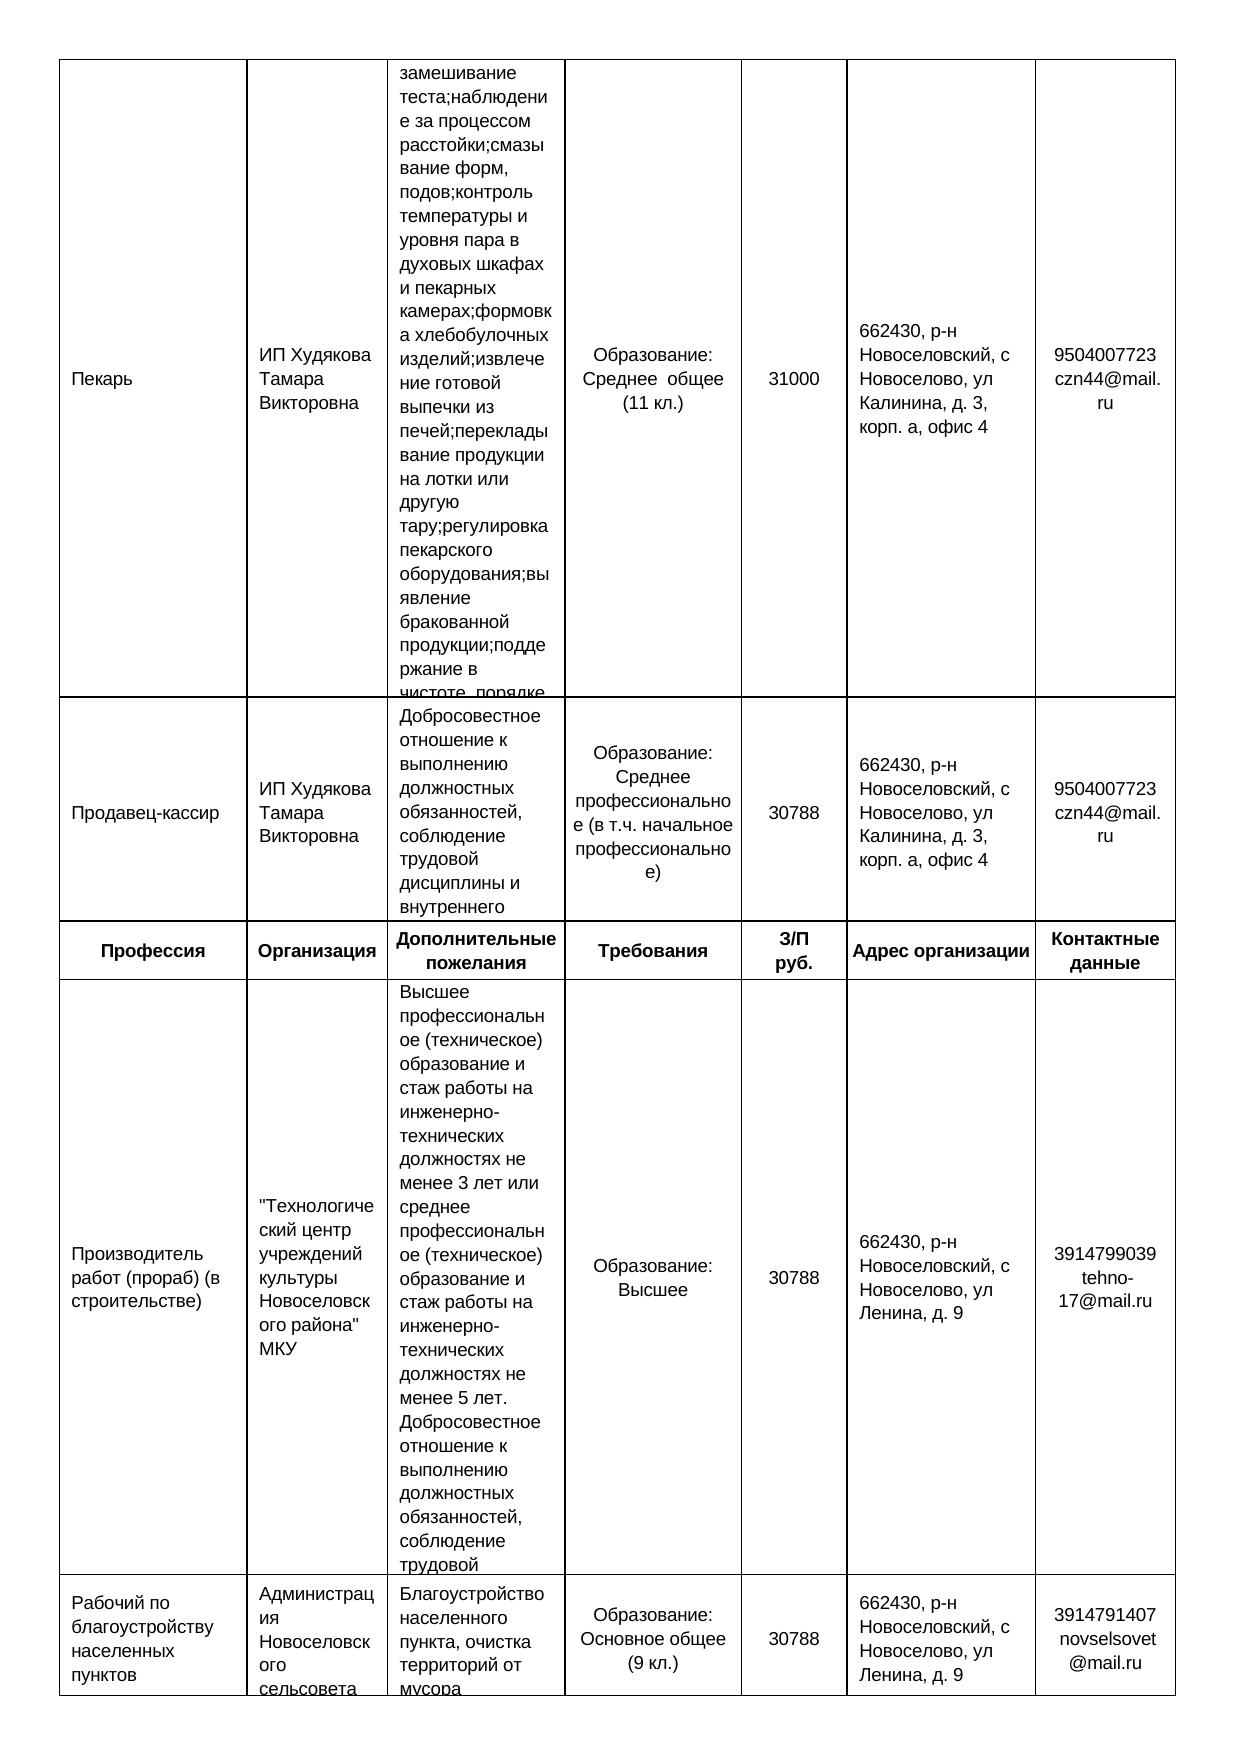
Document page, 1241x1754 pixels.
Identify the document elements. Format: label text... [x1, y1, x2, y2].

table_cell 31000 [742, 60, 846, 696]
table_cell 30788 [742, 1575, 846, 1695]
table_cell 3914799039 tehno-17@mail.ru [1036, 980, 1175, 1574]
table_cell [566, 1575, 741, 1695]
table_cell ИП Худякова Тамара Викторовна [248, 60, 387, 696]
table_cell 662430, р-н Новоселовский, с Новоселово, ул Калинина, д. 3, корп. а, офис 4 [848, 60, 1035, 696]
table_cell Профессия [60, 922, 246, 978]
table_cell Высшее профессиональное (техническое) образование и стаж работы на инженерно-технических должностях не менее 3 лет или среднее профессиональное (техническое) образование и стаж работы на инженерно-технических должностях не менее 5 лет. Добросовестное отношение к выполнению должностных обязанностей, соблюдение трудовой дисциплины и внутреннего распорядка [388, 980, 564, 1574]
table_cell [848, 1575, 1035, 1695]
table_cell 30788 [742, 698, 846, 920]
table_cell Организация [248, 922, 387, 978]
table_cell 9504007723 czn44@mail.ru [1036, 60, 1175, 696]
table_cell 3914791407 novselsovet@mail.ru [1036, 1575, 1175, 1695]
table_cell Благоустройство населенного пункта, очистка территорий от мусора [388, 1575, 564, 1695]
table_cell 30788 [742, 980, 846, 1574]
table_cell З/П руб. [742, 922, 846, 978]
table_cell Контактные данные [1036, 922, 1175, 978]
table_cell 662430, р-н Новоселовский, с Новоселово, ул Ленина, д. 9 [848, 980, 1035, 1574]
table_cell Адрес организации [848, 922, 1035, 978]
table_cell Производитель работ (прораб) (в строительстве) [60, 980, 246, 1574]
table_cell Дополнительные пожелания [388, 922, 564, 978]
table_cell Администрация Новоселовского сельсовета [248, 1575, 387, 1695]
table_cell Пекарь [60, 60, 246, 696]
table_cell Рабочий по благоустройству населенных пунктов [60, 1575, 246, 1695]
table_cell Образование: Среднее профессиональное (в т.ч. начальное профессиональное) [566, 698, 741, 920]
table_cell Продавец-кассир [60, 698, 246, 920]
table_cell замешивание теста;наблюдение за процессом расстойки;смазывание форм, подов;контроль температуры и уровня пара в духовых шкафах и пекарных камерах;формовка хлебобулочных изделий;извлечение готовой выпечки из печей;перекладывание продукции на лотки или другую тару;регулировка пекарского оборудования;выявление бракованной продукции;поддержание в чистоте, порядке рабочего места. [388, 60, 564, 696]
table_cell ИП Худякова Тамара Викторовна [248, 698, 387, 920]
table_cell 662430, р-н Новоселовский, с Новоселово, ул Калинина, д. 3, корп. а, офис 4 [848, 698, 1035, 920]
table_cell "Технологический центр учреждений культуры Новоселовского района" МКУ [248, 980, 387, 1574]
table_cell Добросовестное отношение к выполнению должностных обязанностей, соблюдение трудовой дисциплины и внутреннего распорядка [388, 698, 564, 920]
table_cell Требования [566, 922, 741, 978]
table_cell 9504007723 czn44@mail.ru [1036, 698, 1175, 920]
table_cell Образование: Высшее [566, 980, 741, 1574]
table_cell Образование: Среднее общее (11 кл.) [566, 60, 741, 696]
